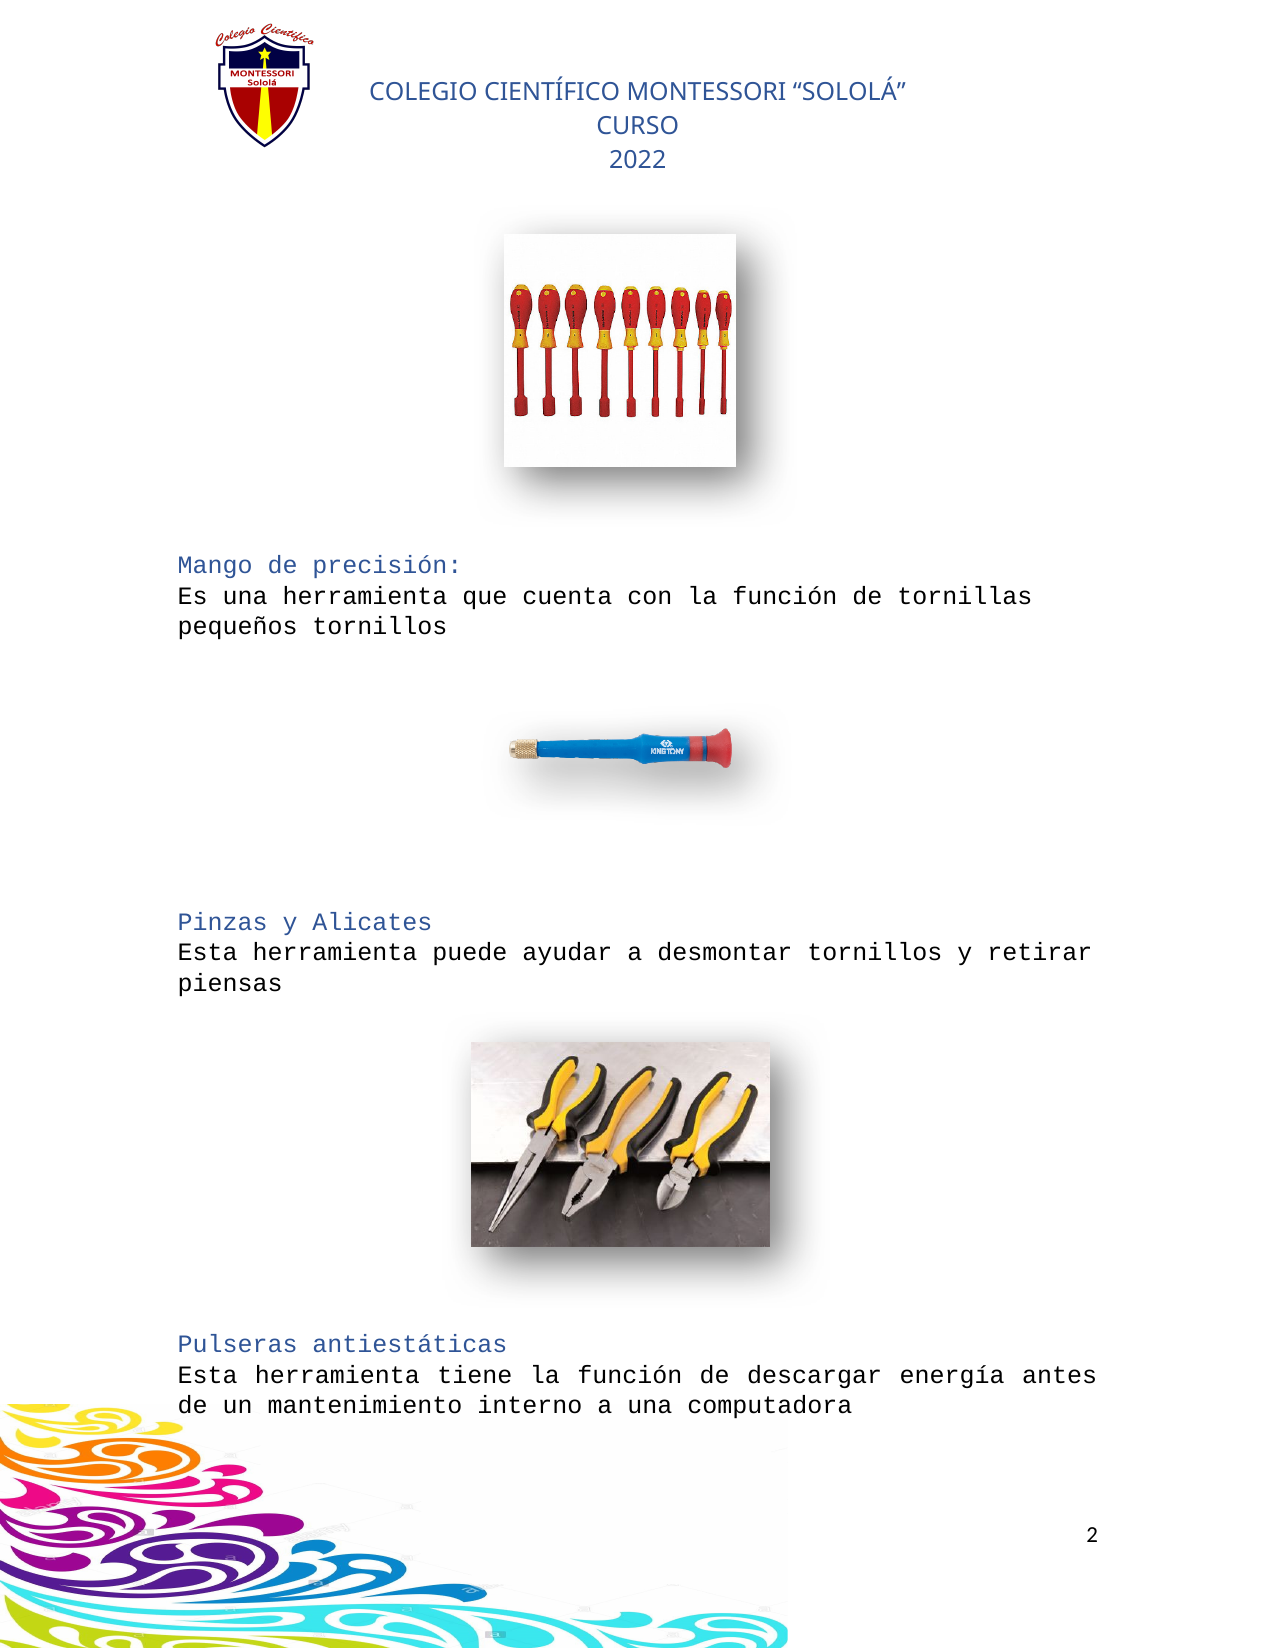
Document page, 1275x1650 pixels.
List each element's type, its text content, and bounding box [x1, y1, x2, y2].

picture [211, 11, 316, 150]
picture [0, 1404, 788, 1648]
picture [496, 661, 745, 835]
subtitle Pinzas y Alicates [177, 909, 1098, 937]
picture [471, 1042, 770, 1247]
text Esta herramienta tiene la función de descargar energía antes de un mantenimiento interno a una computadora [177, 1363, 1098, 1421]
text Es una herramienta que cuenta con la función de tornillas pequeños tornillos [177, 583, 1098, 642]
subtitle Mango de precisión: [177, 553, 1098, 581]
text Esta herramienta puede ayudar a desmontar tornillos y retirar piensas [177, 939, 1098, 998]
subtitle Pulseras antiestáticas [177, 1332, 1098, 1360]
picture [504, 234, 736, 467]
